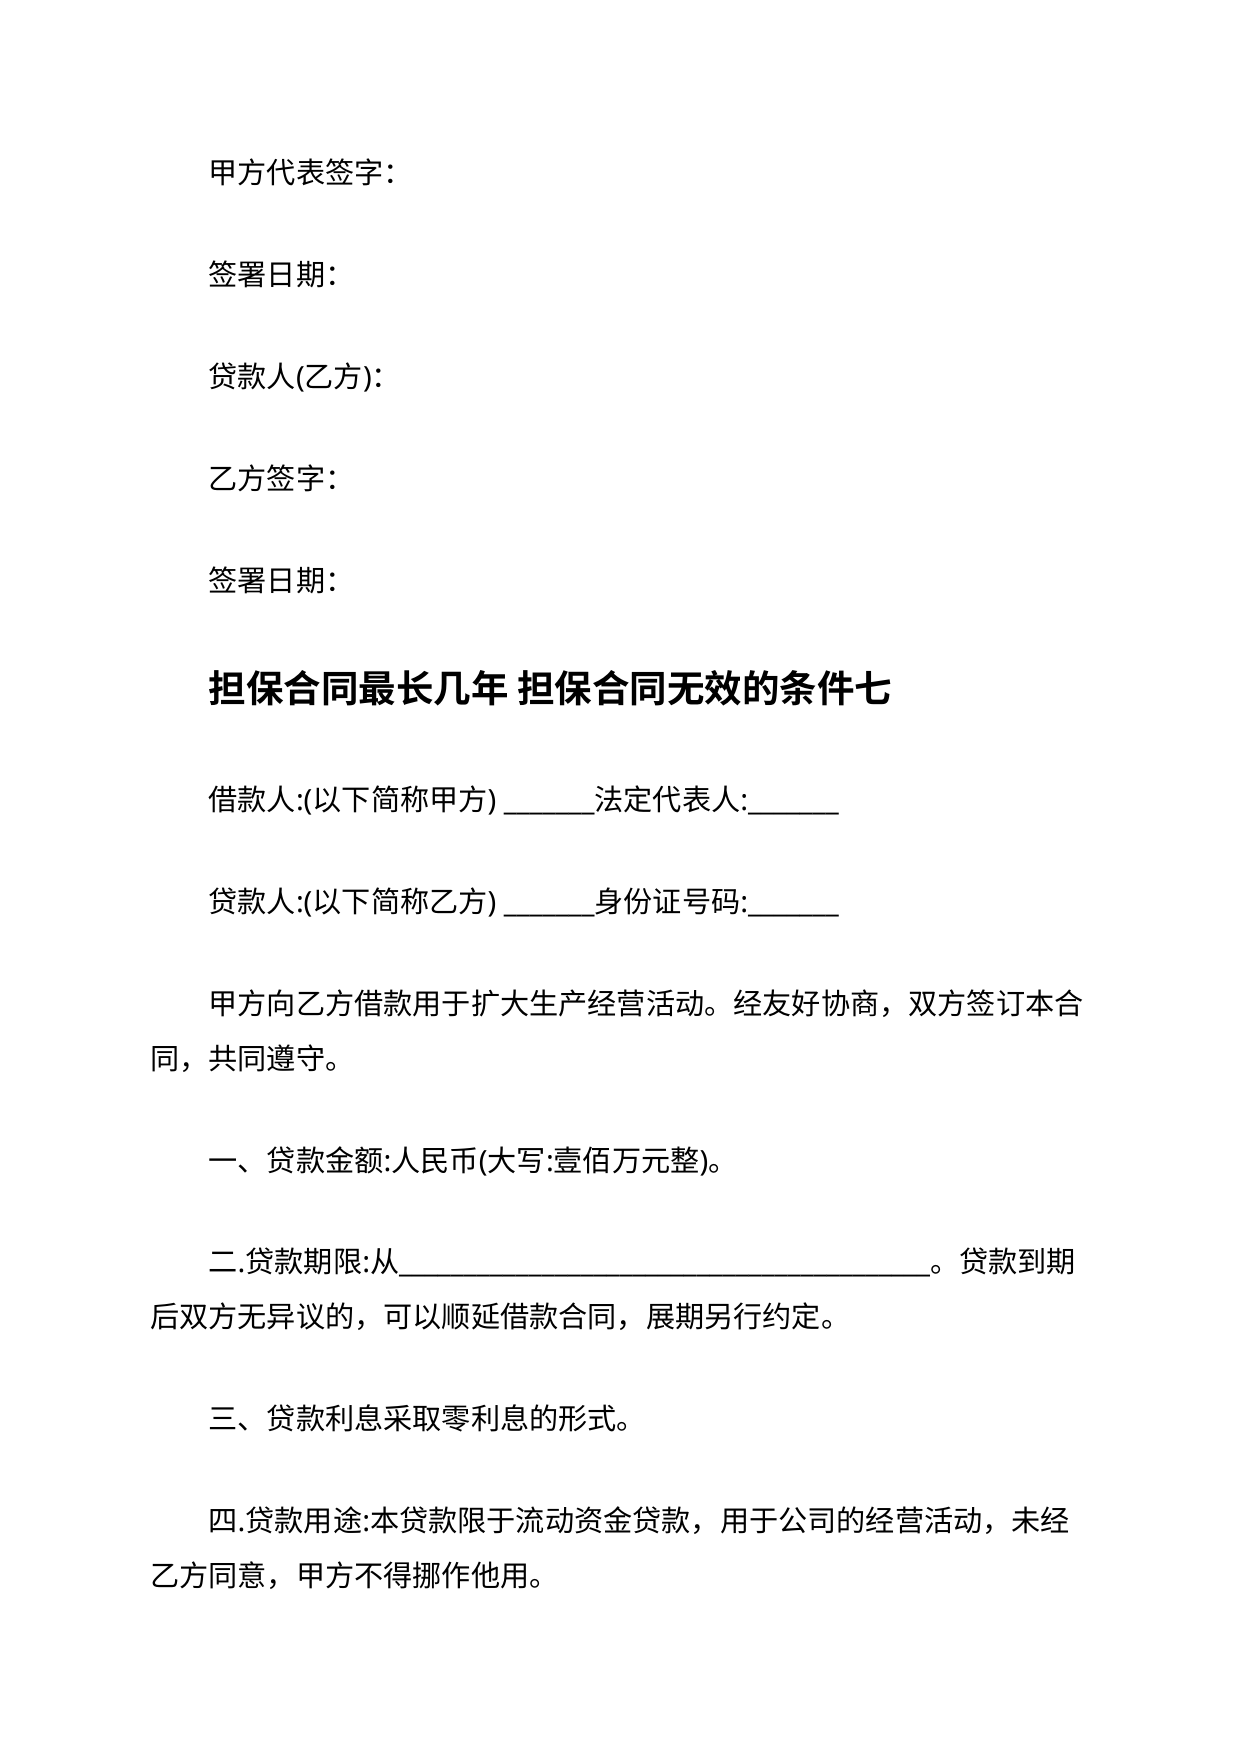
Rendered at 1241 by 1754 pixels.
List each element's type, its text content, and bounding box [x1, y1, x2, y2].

text 贷款人:(以下简称乙方) _______身份证号码:_______ [150, 878, 1090, 921]
text 乙方签字： [150, 456, 1090, 498]
text 甲方向乙方借款用于扩大生产经营活动。经友好协商，双方签订本合同，共同遵守。 [150, 980, 1090, 1078]
text 三、贷款利息采取零利息的形式。 [150, 1396, 1090, 1438]
text 贷款人(乙方)： [150, 353, 1090, 396]
text 签署日期： [150, 252, 1090, 294]
text 担保合同最长几年 担保合同无效的条件七 [150, 659, 1090, 713]
text 甲方代表签字： [150, 150, 1090, 192]
text 一、贷款金额:人民币(大写:壹佰万元整)。 [150, 1137, 1090, 1179]
text 签署日期： [150, 557, 1090, 599]
text 二.贷款期限:从_________________________________________。贷款到期后双方无异议的，可以顺延借款合同，展期另行约定。 [150, 1239, 1090, 1336]
text 四.贷款用途:本贷款限于流动资金贷款，用于公司的经营活动，未经乙方同意，甲方不得挪作他用。 [150, 1498, 1090, 1595]
text 借款人:(以下简称甲方) _______法定代表人:_______ [150, 776, 1090, 819]
